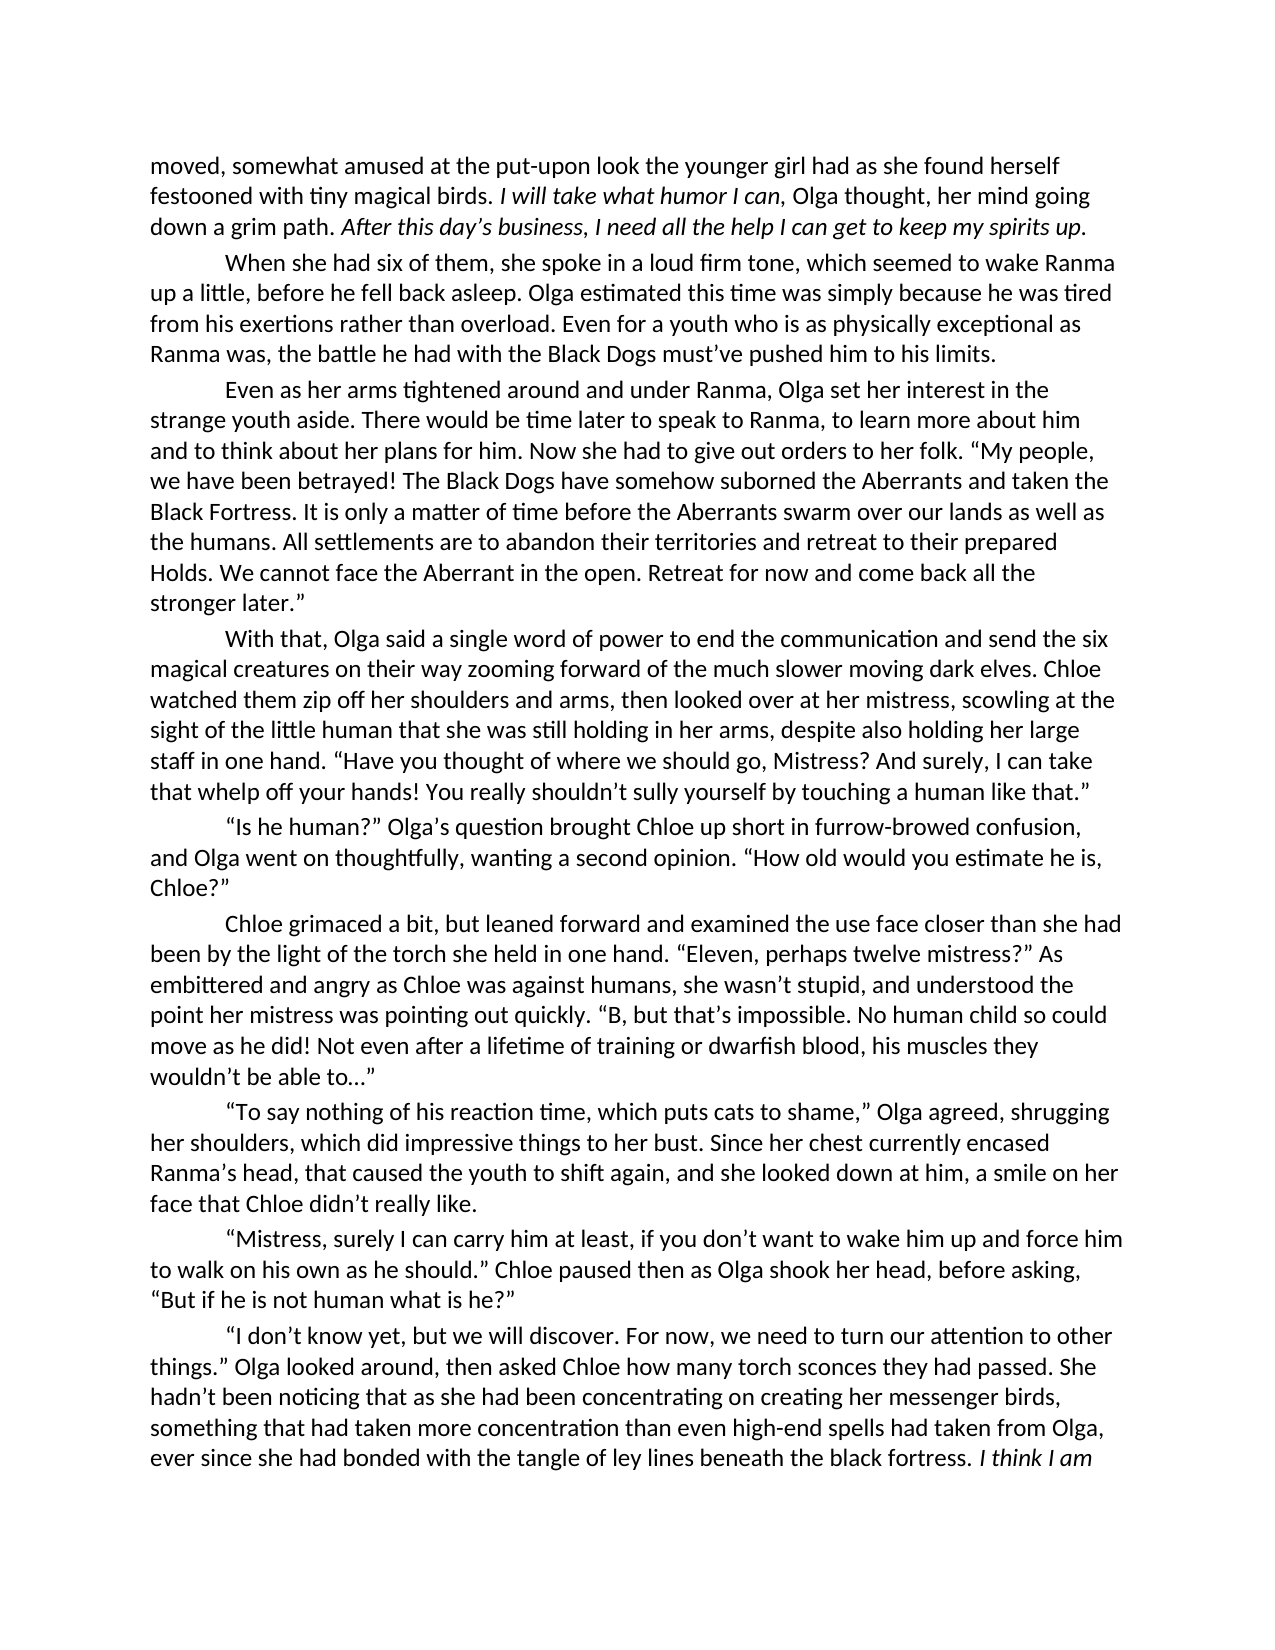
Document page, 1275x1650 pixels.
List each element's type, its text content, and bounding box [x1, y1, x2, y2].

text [150, 1320, 1125, 1473]
text “Mistress, surely I can carry him at least, if you don’t want to wake him up and force him to walk on his own as he should.” Chloe paused then as Olga shook her head, before asking, “But if he is not human what is he?” [150, 1223, 1125, 1315]
text With that, Olga said a single word of power to end the communication and send the six magical creatures on their way zooming forward of the much slower moving dark elves. Chloe watched them zip off her shoulders and arms, then looked over at her mistress, scowling at the sight of the little human that she was still holding in her arms, despite also holding her large staff in one hand. “Have you thought of where we should go, Mistress? And surely, I can take that whelp off your hands! You really shouldn’t sully yourself by touching a human like that.” [150, 623, 1125, 806]
text Even as her arms tightened around and under Ranma, Olga set her interest in the strange youth aside. There would be time later to speak to Ranma, to learn more about him and to think about her plans for him. Now she had to give out orders to her folk. “My people, we have been betrayed! The Black Dogs have somehow suborned the Aberrants and taken the Black Fortress. It is only a matter of time before the Aberrants swarm over our lands as well as the humans. All settlements are to abandon their territories and retreat to their prepared Holds. We cannot face the Aberrant in the open. Retreat for now and come back all the stronger later.” [150, 374, 1125, 618]
text When she had six of them, she spoke in a loud firm tone, which seemed to wake Ranma up a little, before he fell back asleep. Olga estimated this time was simply because he was tired from his exertions rather than overload. Even for a youth who is as physically exceptional as Ranma was, the battle he had with the Black Dogs must’ve pushed him to his limits. [150, 247, 1125, 369]
text “Is he human?” Olga’s question brought Chloe up short in furrow-browed confusion, and Olga went on thoughtfully, wanting a second opinion. “How old would you estimate he is, Chloe?” [150, 811, 1125, 903]
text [150, 150, 1125, 242]
text “To say nothing of his reaction time, which puts cats to shame,” Olga agreed, shrugging her shoulders, which did impressive things to her bust. Since her chest currently encased Ranma’s head, that caused the youth to shift again, and she looked down at him, a smile on her face that Chloe didn’t really like. [150, 1096, 1125, 1218]
text Chloe grimaced a bit, but leaned forward and examined the use face closer than she had been by the light of the torch she held in one hand. “Eleven, perhaps twelve mistress?” As embittered and angry as Chloe was against humans, she wasn’t stupid, and understood the point her mistress was pointing out quickly. “B, but that’s impossible. No human child so could move as he did! Not even after a lifetime of training or dwarfish blood, his muscles they wouldn’t be able to…” [150, 908, 1125, 1091]
